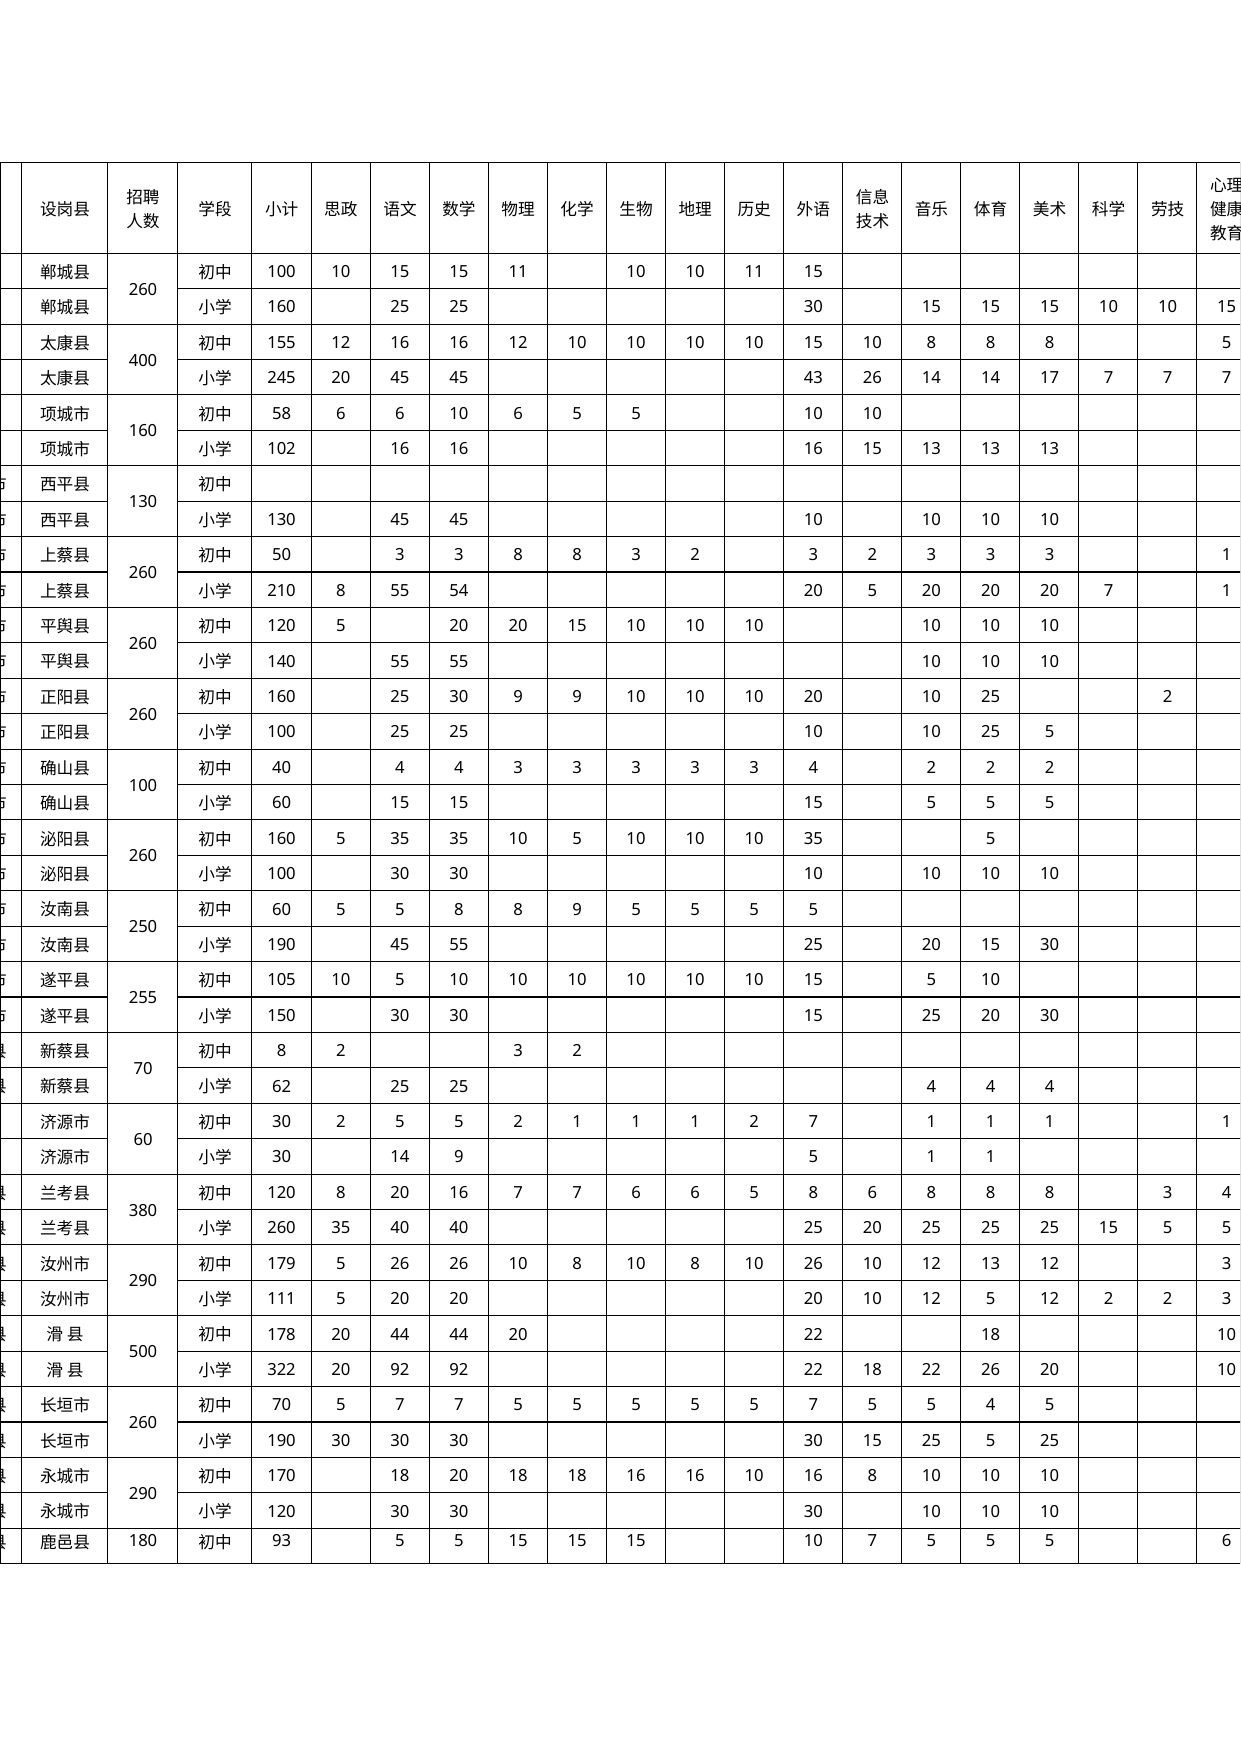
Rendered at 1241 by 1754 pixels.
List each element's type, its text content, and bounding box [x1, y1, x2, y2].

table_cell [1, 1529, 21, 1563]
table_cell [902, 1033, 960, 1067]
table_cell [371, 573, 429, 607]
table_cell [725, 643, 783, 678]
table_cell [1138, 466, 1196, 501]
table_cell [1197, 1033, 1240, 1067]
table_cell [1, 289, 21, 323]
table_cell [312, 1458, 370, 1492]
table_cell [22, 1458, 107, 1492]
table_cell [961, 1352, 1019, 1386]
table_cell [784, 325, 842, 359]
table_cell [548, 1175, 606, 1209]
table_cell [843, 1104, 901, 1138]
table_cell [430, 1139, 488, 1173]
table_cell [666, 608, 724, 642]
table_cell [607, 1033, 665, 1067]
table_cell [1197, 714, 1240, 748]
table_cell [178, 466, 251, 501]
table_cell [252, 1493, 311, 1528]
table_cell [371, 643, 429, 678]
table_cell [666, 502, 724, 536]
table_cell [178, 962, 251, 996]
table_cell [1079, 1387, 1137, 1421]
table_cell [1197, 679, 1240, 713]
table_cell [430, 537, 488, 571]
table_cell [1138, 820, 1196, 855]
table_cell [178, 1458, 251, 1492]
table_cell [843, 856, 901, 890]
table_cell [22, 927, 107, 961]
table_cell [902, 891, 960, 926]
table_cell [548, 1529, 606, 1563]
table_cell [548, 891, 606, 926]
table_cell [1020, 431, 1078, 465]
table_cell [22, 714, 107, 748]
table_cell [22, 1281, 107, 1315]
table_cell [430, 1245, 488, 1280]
table_header 物理 [489, 163, 547, 253]
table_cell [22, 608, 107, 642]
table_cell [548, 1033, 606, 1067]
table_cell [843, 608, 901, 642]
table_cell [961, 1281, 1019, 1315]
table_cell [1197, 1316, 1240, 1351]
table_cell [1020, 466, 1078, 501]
table_header 小计 [252, 163, 311, 253]
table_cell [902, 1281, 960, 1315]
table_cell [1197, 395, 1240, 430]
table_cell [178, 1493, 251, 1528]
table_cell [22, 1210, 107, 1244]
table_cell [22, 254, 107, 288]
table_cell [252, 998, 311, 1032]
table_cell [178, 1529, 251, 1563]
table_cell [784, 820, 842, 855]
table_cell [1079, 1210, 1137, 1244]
table_header 心理健康教育 [1197, 163, 1240, 253]
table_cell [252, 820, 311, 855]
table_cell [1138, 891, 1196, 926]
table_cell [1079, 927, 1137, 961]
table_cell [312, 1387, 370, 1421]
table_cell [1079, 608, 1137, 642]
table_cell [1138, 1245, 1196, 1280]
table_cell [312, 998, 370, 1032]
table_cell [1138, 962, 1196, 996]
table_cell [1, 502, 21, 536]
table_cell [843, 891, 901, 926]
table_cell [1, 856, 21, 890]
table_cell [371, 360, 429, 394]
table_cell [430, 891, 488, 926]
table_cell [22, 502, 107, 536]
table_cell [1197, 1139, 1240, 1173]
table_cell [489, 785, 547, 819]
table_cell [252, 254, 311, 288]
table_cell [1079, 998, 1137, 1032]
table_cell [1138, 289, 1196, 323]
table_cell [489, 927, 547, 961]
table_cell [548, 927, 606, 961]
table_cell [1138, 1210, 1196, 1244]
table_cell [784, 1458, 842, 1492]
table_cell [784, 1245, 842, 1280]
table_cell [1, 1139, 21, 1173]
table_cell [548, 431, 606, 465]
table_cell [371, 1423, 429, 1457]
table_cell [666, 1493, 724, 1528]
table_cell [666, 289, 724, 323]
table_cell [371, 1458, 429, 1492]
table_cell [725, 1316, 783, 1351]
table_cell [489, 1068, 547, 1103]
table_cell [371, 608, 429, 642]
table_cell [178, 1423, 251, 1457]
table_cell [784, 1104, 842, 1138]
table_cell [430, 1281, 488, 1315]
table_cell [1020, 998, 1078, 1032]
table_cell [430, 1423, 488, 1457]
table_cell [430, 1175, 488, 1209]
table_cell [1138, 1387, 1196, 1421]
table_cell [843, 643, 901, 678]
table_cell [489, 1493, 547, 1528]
table_header 历史 [725, 163, 783, 253]
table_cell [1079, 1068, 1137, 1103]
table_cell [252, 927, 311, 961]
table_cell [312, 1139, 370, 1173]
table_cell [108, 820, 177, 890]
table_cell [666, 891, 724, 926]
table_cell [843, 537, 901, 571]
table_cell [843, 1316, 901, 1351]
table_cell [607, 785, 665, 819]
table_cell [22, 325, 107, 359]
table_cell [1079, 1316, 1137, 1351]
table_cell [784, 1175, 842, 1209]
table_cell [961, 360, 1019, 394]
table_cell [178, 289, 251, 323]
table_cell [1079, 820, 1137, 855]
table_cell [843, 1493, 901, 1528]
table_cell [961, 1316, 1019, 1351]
table_header 化学 [548, 163, 606, 253]
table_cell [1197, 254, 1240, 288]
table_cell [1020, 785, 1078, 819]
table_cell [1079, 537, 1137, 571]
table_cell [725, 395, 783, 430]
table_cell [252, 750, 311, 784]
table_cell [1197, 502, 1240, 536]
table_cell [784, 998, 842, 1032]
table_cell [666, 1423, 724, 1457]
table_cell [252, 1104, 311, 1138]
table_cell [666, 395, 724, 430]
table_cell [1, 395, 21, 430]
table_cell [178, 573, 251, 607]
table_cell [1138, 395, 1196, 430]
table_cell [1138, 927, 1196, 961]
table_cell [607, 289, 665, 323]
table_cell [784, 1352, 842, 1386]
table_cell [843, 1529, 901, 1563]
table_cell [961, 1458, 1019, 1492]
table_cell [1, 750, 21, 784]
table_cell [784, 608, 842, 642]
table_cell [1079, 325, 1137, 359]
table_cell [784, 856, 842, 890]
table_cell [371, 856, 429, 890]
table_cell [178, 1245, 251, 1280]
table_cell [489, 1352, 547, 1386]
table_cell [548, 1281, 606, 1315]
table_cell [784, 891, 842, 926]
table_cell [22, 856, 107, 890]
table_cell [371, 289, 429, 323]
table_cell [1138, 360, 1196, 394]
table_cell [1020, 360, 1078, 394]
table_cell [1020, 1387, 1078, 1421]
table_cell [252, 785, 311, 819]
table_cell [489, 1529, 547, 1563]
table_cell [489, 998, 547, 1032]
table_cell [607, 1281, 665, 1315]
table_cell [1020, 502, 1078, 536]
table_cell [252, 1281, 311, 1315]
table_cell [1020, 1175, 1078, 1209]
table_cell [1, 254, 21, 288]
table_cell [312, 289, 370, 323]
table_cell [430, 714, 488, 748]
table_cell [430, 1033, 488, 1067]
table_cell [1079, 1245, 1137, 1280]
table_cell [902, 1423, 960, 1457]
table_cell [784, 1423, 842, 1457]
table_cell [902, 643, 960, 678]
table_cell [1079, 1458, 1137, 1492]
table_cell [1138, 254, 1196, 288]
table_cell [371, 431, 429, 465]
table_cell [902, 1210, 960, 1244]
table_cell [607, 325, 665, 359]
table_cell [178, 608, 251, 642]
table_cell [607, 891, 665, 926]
table_header 设岗县 [22, 163, 107, 253]
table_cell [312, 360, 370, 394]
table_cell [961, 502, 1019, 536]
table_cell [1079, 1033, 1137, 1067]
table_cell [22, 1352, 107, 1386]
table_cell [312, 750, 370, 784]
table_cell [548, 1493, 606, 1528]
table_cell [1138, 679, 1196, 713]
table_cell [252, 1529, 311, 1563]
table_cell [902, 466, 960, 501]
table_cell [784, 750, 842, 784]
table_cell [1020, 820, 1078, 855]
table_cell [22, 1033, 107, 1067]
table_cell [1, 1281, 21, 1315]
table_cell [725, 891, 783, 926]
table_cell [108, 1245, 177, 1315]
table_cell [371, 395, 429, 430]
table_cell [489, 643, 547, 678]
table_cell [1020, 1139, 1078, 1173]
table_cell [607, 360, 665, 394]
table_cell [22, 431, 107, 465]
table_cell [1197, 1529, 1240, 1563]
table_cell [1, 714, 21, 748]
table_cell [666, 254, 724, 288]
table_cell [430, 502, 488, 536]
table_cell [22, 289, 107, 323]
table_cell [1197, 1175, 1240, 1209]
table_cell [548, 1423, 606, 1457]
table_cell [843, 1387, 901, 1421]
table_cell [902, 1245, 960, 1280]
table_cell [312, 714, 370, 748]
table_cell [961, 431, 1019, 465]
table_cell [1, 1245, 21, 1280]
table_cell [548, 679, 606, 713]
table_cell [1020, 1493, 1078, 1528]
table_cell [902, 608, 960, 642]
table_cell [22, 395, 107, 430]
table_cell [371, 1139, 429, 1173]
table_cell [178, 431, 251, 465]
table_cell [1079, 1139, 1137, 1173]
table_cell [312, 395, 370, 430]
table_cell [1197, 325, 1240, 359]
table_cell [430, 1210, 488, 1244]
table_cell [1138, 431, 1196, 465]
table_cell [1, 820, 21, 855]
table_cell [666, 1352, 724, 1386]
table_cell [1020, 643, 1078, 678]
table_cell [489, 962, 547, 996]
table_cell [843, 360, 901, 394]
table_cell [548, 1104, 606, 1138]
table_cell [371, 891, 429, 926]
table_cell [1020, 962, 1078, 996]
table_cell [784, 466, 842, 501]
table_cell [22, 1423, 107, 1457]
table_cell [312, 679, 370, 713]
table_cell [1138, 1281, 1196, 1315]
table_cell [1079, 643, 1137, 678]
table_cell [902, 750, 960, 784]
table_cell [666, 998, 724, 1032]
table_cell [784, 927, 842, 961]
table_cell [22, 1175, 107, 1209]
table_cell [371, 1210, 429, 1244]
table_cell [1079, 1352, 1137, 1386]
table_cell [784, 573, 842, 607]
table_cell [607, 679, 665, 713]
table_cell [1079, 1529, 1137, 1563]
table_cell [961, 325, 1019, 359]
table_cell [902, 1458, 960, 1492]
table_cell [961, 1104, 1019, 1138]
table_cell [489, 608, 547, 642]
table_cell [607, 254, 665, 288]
table_header 学段 [178, 163, 251, 253]
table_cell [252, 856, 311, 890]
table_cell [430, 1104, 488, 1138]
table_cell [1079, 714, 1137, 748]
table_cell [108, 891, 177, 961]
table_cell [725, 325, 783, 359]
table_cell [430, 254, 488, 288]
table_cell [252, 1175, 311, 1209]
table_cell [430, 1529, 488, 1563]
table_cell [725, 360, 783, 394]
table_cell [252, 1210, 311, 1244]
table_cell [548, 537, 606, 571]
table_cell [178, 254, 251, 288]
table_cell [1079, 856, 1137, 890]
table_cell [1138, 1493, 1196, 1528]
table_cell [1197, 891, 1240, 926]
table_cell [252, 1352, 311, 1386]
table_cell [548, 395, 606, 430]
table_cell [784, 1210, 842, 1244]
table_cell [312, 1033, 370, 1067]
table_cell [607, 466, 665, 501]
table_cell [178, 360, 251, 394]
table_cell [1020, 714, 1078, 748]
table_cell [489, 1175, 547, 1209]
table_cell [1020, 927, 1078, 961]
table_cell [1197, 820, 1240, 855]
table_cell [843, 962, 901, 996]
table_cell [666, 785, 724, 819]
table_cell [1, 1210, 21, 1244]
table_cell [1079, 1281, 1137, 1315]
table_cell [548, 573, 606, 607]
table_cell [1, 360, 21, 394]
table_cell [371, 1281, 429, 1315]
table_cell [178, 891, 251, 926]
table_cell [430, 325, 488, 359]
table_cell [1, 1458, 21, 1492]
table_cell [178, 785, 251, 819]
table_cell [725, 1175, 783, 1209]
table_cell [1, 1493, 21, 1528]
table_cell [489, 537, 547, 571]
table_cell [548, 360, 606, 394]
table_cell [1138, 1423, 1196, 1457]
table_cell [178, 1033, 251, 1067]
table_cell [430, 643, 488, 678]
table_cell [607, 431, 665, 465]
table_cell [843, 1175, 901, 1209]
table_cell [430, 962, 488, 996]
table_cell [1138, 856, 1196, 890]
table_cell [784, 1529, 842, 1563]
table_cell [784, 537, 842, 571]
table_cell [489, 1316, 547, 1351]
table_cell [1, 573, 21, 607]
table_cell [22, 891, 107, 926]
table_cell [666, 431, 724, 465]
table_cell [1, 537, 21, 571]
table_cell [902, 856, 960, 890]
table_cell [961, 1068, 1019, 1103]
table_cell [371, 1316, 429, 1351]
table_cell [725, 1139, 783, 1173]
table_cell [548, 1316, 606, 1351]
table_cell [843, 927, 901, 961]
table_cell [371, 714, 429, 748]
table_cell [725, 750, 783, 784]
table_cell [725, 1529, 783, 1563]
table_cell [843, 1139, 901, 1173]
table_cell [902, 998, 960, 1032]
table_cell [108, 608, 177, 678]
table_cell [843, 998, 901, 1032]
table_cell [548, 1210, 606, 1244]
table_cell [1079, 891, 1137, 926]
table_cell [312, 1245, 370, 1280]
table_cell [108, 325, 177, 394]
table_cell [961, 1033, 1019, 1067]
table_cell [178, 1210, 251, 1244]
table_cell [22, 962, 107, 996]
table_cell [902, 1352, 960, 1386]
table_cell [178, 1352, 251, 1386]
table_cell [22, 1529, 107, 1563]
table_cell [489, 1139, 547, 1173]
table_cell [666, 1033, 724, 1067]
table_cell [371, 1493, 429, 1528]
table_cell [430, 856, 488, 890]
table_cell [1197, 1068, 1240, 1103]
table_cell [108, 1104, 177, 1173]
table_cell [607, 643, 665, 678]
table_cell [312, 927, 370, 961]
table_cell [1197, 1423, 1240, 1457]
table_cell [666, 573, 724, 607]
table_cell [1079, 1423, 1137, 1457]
table_header 外语 [784, 163, 842, 253]
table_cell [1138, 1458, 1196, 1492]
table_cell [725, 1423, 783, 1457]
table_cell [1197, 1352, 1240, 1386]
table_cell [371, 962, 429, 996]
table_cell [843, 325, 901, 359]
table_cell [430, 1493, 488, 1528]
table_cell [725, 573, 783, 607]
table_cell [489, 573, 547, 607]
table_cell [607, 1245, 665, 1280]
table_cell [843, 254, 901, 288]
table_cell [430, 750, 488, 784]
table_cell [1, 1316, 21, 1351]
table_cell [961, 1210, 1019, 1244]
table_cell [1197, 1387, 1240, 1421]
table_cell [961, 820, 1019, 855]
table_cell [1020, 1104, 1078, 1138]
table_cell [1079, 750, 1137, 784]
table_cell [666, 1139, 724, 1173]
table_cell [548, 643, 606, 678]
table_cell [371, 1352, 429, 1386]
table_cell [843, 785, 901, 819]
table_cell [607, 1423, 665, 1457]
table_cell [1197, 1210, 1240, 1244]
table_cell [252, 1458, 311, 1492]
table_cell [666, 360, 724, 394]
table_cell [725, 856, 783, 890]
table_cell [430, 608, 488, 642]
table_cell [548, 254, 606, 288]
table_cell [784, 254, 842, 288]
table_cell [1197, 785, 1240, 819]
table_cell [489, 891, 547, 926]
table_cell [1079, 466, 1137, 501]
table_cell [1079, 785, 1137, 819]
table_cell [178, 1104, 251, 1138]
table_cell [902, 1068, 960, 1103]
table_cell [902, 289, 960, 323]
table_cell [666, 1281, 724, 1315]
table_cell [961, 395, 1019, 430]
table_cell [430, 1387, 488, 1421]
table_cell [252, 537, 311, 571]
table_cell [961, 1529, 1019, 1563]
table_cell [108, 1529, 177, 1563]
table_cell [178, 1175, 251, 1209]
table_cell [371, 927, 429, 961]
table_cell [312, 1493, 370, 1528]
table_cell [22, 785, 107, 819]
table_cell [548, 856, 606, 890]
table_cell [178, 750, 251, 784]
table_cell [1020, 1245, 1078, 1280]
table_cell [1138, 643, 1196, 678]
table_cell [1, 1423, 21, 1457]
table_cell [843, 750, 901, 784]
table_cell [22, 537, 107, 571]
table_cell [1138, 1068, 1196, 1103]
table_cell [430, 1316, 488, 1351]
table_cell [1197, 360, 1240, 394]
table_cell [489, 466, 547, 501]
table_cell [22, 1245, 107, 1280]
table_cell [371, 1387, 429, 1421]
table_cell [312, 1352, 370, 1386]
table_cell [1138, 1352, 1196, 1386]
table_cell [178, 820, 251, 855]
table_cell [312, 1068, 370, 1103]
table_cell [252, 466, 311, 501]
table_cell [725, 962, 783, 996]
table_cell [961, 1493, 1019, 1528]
table_header 招聘人数 [108, 163, 177, 253]
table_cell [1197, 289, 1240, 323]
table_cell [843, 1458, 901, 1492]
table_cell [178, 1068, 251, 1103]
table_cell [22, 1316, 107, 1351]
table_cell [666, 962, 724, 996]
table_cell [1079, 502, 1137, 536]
table_header 信息技术 [843, 163, 901, 253]
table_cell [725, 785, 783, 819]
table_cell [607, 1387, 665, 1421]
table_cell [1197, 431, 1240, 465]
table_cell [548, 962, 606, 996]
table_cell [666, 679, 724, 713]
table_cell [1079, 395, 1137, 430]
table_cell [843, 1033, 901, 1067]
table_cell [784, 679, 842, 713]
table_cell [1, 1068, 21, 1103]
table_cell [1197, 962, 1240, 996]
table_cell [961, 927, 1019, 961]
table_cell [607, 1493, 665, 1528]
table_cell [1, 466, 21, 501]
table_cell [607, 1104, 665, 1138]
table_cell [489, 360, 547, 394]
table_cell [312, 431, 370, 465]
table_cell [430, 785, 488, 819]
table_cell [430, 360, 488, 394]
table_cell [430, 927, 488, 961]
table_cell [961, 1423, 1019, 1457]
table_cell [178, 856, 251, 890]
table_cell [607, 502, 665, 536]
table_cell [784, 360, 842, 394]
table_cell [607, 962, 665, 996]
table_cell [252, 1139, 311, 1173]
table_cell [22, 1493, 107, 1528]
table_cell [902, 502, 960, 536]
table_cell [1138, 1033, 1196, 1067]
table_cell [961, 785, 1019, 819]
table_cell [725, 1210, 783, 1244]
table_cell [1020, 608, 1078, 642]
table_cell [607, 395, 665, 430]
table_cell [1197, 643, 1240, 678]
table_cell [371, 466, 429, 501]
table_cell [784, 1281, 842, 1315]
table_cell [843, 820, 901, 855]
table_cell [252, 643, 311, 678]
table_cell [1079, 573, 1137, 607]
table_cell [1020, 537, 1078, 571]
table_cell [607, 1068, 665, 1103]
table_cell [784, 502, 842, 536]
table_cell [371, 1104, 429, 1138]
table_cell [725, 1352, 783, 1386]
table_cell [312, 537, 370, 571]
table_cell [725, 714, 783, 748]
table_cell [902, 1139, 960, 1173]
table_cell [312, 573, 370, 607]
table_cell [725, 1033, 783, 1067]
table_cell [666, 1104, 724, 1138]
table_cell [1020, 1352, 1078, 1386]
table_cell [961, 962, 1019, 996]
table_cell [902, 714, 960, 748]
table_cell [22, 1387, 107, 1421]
table_header 生物 [607, 163, 665, 253]
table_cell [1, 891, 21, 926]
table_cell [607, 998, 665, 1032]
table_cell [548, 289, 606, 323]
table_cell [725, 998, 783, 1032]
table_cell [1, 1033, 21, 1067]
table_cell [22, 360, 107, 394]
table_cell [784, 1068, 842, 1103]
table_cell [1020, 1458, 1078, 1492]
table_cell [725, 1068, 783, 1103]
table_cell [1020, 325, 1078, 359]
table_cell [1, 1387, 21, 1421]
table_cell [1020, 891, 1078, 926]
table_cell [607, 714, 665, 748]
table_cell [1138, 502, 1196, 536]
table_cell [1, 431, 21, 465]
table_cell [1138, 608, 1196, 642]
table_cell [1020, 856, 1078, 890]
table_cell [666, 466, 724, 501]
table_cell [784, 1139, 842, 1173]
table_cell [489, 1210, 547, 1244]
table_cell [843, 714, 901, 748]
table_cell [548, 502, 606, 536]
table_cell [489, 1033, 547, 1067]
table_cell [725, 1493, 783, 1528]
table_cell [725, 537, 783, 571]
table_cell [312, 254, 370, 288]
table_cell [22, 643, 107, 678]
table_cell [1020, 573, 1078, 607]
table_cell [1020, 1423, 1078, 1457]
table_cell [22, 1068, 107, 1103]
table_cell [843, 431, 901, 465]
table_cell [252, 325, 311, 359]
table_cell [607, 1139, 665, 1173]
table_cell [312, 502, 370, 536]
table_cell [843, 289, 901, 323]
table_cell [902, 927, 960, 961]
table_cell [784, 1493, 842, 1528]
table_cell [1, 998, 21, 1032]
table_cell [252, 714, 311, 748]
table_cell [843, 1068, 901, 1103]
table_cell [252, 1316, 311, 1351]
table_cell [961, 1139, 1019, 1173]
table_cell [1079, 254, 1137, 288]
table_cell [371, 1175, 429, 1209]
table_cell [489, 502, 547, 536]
table_header 思政 [312, 163, 370, 253]
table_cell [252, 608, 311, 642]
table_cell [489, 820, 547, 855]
table_header 数学 [430, 163, 488, 253]
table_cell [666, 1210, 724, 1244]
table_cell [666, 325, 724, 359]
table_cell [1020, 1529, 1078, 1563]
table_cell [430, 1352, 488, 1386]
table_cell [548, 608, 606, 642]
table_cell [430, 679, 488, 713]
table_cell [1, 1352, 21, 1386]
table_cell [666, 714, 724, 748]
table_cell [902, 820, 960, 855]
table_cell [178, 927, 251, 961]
table_header 美术 [1020, 163, 1078, 253]
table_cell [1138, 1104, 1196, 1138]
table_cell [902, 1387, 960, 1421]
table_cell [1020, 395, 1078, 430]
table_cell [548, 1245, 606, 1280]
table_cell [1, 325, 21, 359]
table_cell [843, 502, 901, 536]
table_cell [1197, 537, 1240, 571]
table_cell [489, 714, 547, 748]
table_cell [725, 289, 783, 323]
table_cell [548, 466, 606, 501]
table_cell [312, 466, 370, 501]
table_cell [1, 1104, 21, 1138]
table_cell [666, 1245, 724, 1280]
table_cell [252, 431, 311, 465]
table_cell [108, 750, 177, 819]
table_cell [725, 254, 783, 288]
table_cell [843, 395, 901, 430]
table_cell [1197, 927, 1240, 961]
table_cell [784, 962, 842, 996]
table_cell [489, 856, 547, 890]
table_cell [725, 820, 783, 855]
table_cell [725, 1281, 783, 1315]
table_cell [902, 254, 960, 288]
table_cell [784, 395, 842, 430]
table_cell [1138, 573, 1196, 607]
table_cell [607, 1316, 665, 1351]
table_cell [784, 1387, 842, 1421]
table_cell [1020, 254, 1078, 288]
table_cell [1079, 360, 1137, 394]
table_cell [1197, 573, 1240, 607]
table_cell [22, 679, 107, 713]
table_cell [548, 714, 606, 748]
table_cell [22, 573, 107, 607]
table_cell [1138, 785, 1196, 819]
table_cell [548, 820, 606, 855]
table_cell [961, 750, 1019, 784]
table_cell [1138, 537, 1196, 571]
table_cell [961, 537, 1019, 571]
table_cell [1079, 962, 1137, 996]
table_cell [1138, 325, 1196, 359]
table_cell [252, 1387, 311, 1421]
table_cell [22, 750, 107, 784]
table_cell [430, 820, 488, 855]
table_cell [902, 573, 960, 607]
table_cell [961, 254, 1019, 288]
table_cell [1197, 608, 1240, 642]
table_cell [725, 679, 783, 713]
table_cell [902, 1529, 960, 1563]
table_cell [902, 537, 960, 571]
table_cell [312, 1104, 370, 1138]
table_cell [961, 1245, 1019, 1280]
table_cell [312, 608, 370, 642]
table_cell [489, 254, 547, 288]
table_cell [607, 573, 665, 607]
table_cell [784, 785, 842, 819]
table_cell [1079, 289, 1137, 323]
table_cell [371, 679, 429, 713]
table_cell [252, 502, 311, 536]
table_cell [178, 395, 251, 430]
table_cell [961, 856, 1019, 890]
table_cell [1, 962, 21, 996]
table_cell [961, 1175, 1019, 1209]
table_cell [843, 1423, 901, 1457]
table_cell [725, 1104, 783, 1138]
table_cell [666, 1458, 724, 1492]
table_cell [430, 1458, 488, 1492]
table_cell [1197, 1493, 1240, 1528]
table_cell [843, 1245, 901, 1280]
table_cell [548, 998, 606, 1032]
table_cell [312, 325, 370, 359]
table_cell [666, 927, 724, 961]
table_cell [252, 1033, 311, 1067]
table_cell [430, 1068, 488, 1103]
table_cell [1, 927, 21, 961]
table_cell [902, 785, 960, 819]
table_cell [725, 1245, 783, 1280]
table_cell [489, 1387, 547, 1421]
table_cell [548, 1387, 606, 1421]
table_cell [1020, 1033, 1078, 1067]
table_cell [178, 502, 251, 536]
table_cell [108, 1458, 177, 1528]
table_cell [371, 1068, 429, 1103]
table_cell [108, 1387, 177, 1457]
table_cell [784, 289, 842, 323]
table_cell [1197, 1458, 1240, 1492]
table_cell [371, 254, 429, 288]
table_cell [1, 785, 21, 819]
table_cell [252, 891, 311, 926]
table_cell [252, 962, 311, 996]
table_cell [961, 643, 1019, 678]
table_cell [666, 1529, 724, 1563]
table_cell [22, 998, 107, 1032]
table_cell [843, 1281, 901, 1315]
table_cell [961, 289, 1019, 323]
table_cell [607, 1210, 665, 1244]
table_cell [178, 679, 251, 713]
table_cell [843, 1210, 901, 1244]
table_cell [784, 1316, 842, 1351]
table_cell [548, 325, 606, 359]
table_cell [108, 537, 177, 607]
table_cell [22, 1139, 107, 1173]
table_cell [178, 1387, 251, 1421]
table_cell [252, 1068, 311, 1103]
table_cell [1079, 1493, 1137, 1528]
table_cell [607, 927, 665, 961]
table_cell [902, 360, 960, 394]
table_header 地理 [666, 163, 724, 253]
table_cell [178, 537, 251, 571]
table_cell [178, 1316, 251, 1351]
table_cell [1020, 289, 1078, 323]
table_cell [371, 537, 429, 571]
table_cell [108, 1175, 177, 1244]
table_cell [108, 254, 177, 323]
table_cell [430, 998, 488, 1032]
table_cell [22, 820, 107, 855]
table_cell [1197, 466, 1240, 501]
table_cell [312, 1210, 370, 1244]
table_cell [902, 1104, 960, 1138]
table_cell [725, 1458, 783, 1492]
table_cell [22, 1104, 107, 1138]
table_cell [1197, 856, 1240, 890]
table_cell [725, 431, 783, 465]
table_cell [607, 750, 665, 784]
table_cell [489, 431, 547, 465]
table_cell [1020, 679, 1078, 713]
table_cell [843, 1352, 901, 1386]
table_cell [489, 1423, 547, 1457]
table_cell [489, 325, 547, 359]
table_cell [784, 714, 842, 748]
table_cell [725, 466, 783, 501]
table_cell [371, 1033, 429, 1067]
table_header 语文 [371, 163, 429, 253]
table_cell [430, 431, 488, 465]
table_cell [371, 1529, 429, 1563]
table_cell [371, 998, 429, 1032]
table_header 劳技 [1138, 163, 1196, 253]
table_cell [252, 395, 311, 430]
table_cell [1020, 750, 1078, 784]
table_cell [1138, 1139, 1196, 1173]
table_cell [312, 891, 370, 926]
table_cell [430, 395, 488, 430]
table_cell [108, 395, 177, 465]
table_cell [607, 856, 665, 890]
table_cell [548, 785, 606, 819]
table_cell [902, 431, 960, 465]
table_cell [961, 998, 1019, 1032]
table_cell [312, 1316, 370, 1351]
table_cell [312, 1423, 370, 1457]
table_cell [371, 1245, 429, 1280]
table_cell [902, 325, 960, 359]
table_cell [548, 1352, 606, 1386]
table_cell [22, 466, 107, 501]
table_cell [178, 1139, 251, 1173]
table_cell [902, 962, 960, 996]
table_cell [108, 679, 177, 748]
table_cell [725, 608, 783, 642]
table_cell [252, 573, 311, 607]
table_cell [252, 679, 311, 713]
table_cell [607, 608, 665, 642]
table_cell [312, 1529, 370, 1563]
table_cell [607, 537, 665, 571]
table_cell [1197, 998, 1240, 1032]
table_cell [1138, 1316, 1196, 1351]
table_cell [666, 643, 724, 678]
table_header 科学 [1079, 163, 1137, 253]
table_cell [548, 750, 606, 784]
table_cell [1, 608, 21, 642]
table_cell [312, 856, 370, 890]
table_header 体育 [961, 163, 1019, 253]
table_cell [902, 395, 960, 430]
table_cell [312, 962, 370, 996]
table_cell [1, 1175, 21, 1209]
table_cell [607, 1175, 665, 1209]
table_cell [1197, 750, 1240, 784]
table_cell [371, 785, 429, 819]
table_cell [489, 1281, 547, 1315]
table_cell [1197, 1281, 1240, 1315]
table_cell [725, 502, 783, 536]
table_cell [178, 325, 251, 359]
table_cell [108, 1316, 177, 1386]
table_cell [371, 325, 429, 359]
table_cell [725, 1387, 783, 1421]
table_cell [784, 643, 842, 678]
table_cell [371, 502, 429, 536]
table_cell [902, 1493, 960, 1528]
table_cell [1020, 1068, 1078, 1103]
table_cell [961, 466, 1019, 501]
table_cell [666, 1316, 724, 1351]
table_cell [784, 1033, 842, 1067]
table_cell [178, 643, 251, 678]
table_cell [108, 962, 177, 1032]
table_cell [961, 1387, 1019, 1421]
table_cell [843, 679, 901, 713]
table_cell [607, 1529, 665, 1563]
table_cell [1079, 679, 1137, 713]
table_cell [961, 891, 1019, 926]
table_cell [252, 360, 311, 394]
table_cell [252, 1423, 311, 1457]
table_header 省辖市 [1, 163, 21, 253]
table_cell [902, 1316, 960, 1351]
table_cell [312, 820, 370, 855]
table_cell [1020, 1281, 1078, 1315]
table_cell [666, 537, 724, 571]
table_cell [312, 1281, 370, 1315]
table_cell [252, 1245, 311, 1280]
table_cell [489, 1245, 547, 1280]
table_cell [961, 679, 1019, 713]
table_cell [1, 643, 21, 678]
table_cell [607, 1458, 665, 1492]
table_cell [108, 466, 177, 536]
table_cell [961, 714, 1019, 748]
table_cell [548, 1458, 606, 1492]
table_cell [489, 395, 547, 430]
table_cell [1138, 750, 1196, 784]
table_header 音乐 [902, 163, 960, 253]
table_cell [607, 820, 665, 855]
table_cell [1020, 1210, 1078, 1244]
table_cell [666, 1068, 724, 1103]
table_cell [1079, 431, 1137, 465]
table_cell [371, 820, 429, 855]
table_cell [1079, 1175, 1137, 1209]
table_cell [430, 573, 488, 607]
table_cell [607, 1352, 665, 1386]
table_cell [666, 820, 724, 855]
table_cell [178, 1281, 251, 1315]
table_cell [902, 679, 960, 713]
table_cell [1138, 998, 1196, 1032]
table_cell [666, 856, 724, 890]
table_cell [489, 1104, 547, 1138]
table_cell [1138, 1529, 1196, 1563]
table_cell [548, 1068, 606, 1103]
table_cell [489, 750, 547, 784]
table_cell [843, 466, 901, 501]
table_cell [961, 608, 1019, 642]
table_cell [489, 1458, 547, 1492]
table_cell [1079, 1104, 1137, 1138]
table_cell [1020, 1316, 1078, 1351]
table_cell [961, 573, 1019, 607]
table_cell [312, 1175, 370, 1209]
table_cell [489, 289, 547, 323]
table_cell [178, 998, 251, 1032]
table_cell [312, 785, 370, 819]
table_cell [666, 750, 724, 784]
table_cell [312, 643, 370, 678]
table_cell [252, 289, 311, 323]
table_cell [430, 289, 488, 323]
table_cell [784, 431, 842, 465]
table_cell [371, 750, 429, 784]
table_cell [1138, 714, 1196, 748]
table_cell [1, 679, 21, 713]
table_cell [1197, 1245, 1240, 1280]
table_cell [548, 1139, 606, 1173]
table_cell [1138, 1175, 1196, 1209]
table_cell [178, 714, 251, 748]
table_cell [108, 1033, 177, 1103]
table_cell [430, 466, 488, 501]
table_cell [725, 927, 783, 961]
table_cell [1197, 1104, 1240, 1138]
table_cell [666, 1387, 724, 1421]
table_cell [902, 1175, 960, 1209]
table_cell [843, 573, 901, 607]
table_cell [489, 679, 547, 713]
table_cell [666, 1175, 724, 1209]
